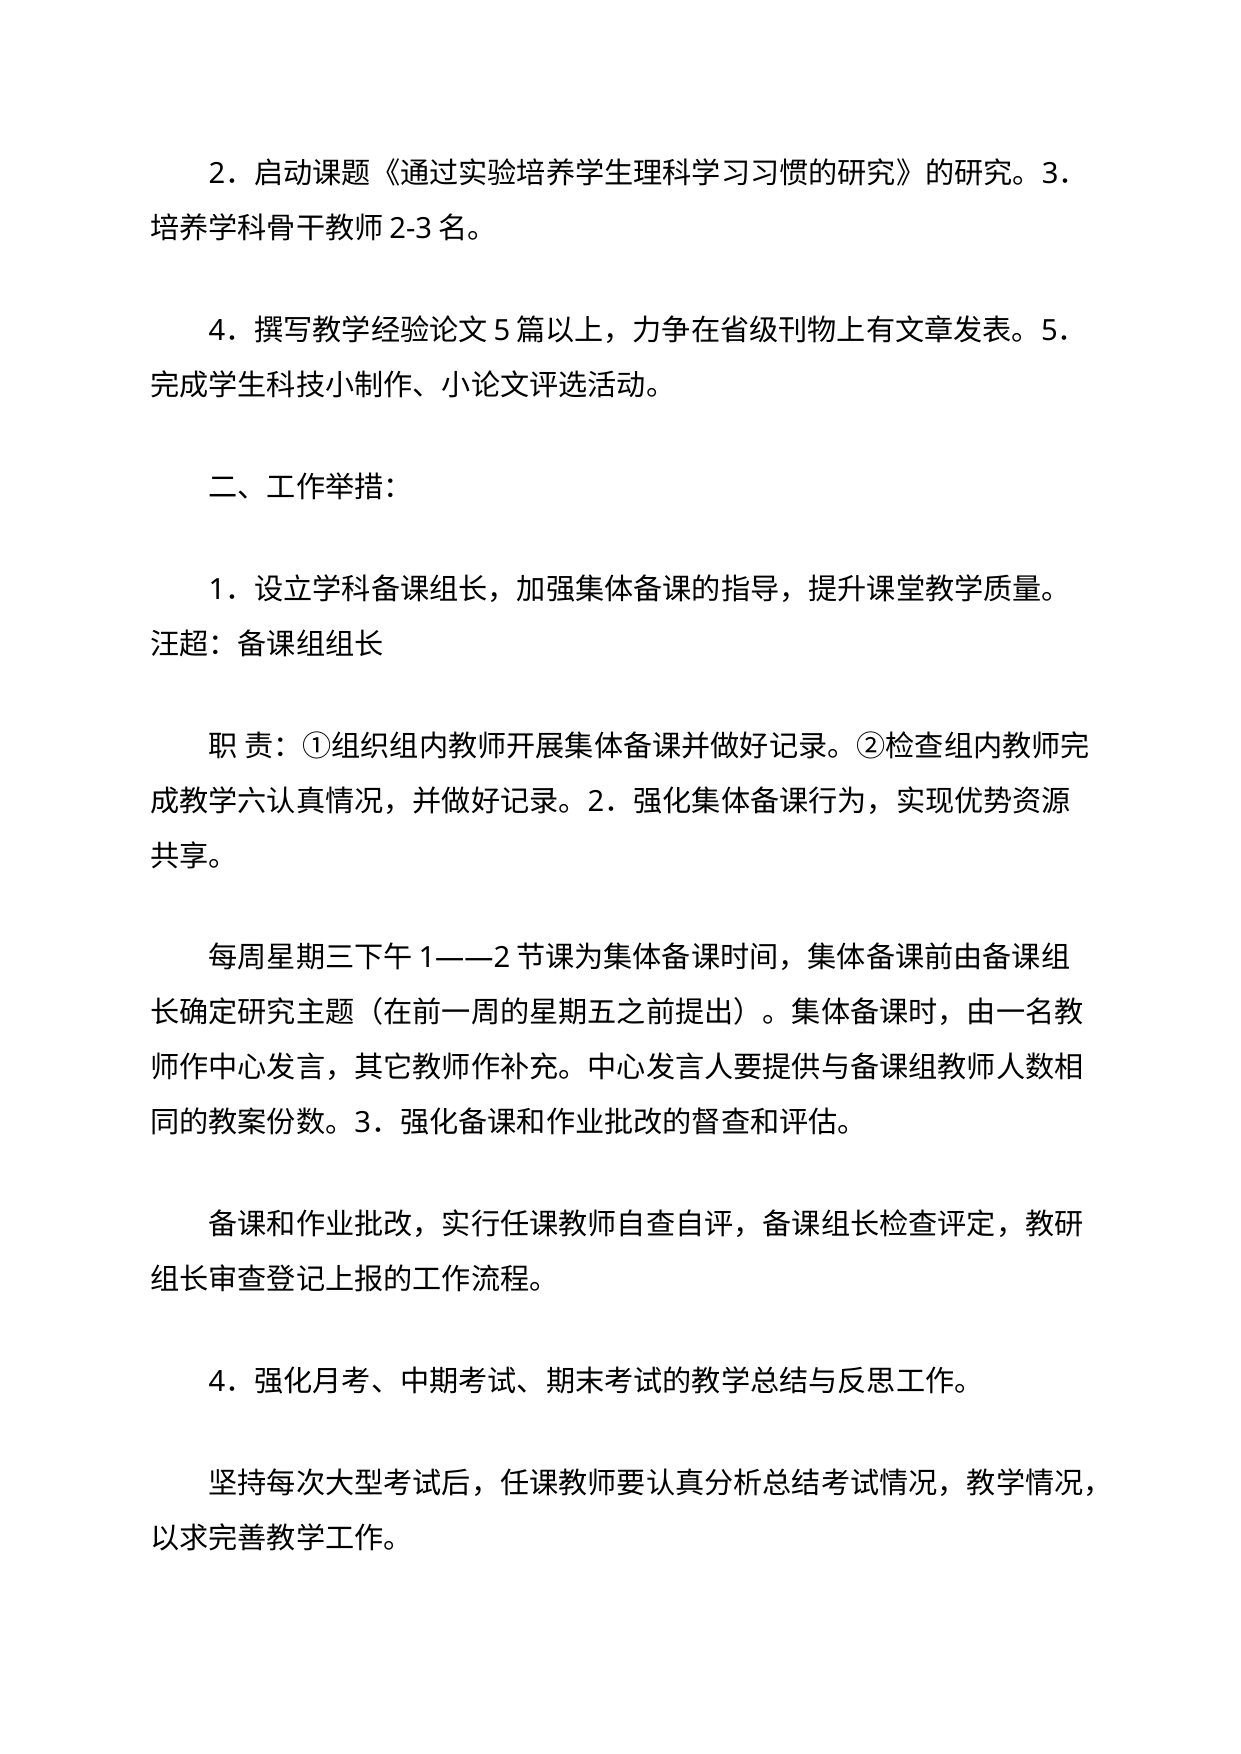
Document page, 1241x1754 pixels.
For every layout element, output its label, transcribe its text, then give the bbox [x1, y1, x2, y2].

text 2．启动课题《通过实验培养学生理科学习习惯的研究》的研究。3．培养学科骨干教师2-3名。 [150, 150, 1090, 247]
text 职 责：①组织组内教师开展集体备课并做好记录。②检查组内教师完成教学六认真情况，并做好记录。2．强化集体备课行为，实现优势资源共享。 [150, 722, 1090, 874]
text 每周星期三下午1——2节课为集体备课时间，集体备课前由备课组长确定研究主题（在前一周的星期五之前提出）。集体备课时，由一名教师作中心发言，其它教师作补充。中心发言人要提供与备课组教师人数相同的教案份数。3．强化备课和作业批改的督查和评估。 [150, 934, 1090, 1141]
text 坚持每次大型考试后，任课教师要认真分析总结考试情况，教学情况，以求完善教学工作。 [150, 1459, 1090, 1557]
text 4．强化月考、中期考试、期末考试的教学总结与反思工作。 [150, 1357, 1090, 1400]
text 1．设立学科备课组长，加强集体备课的指导，提升课堂教学质量。汪超：备课组组长 [150, 566, 1090, 663]
text 4．撰写教学经验论文5篇以上，力争在省级刊物上有文章发表。5．完成学生科技小制作、小论文评选活动。 [150, 307, 1090, 404]
text 二、工作举措： [150, 464, 1090, 506]
text 备课和作业批改，实行任课教师自查自评，备课组长检查评定，教研组长审查登记上报的工作流程。 [150, 1201, 1090, 1298]
